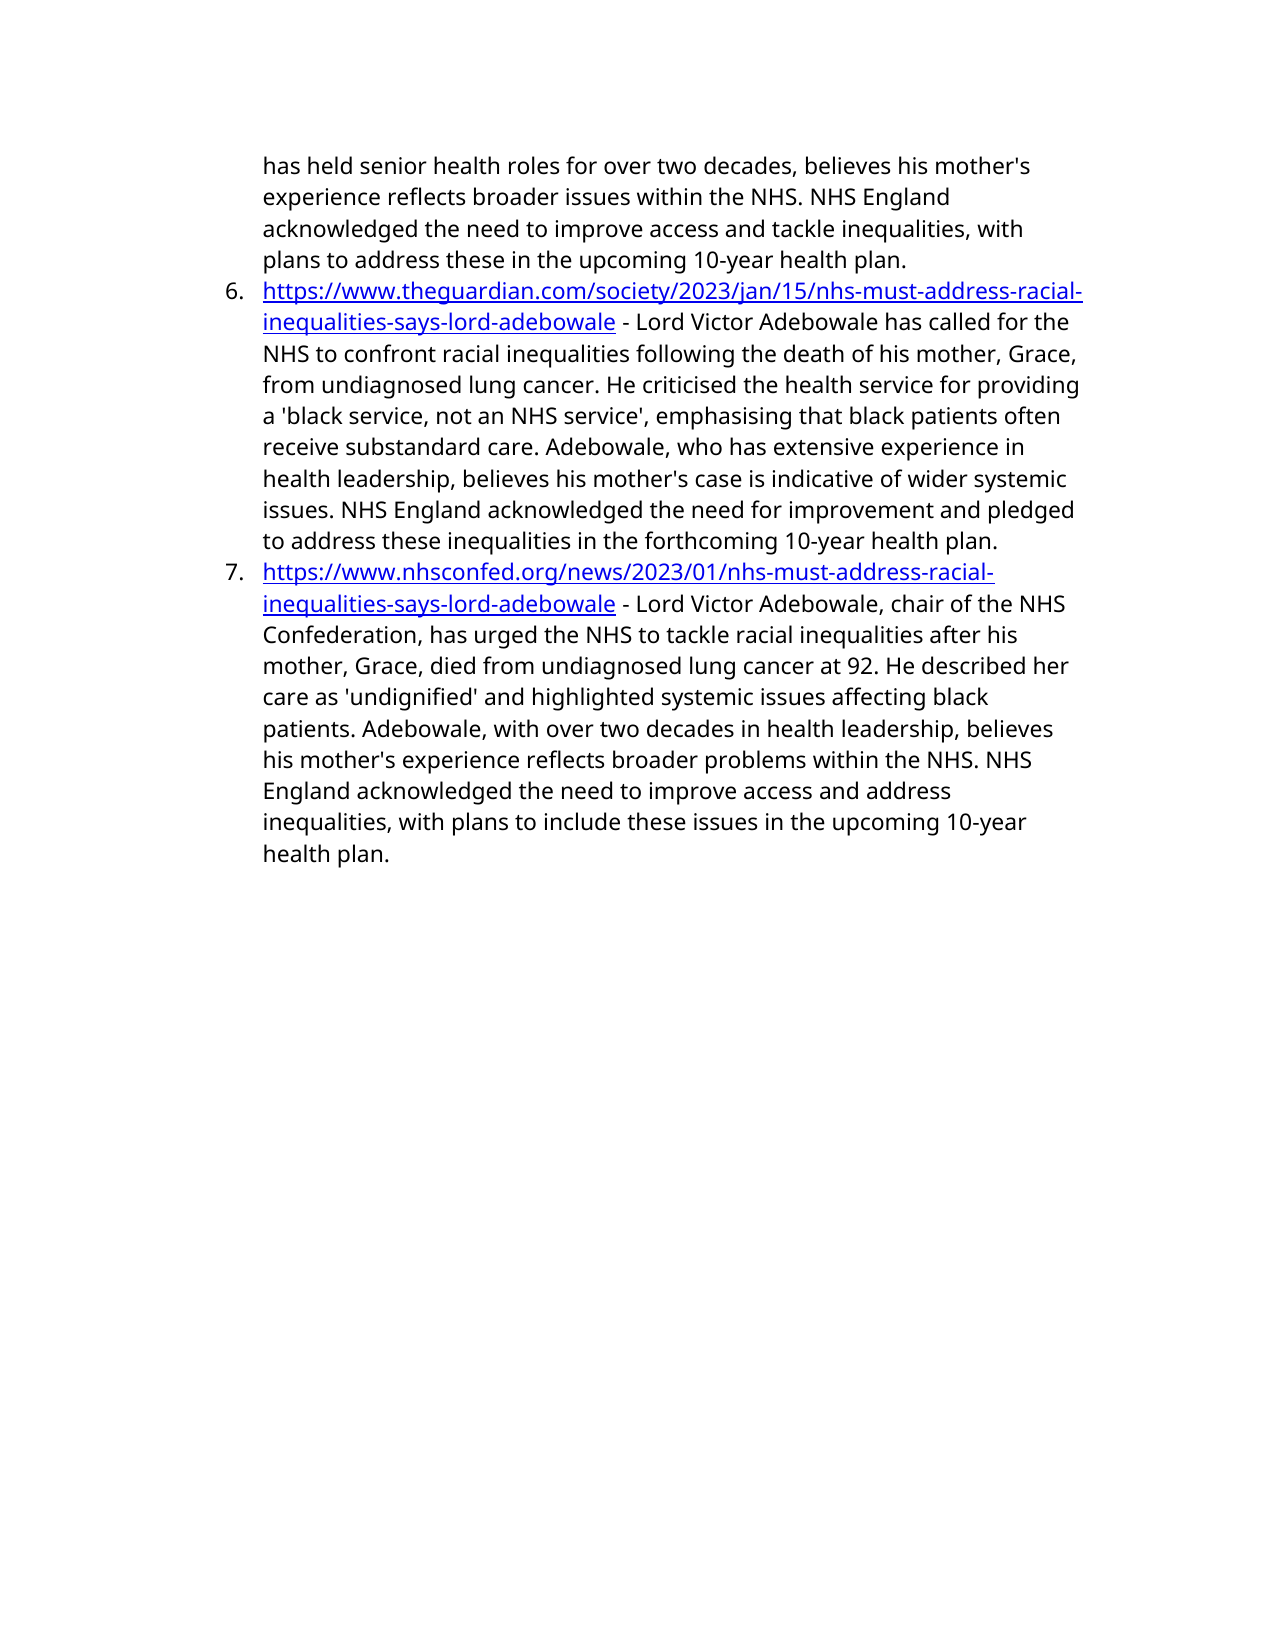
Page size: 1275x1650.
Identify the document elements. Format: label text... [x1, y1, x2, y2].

list https://www.theguardian.com/society/2023/jan/15/nhs-must-address-racial-inequalities-says-lord-adebowale - Lord Victor Adebowale has called for the NHS to confront racial inequalities following the death of his mother, Grace, from undiagnosed lung cancer. He criticised the health service for providing a 'black service, not an NHS service', emphasising that black patients often receive substandard care. Adebowale, who has extensive experience in health leadership, believes his mother's case is indicative of wider systemic issues. NHS England acknowledged the need for improvement and pledged to address these inequalities in the forthcoming 10-year health plan. [225, 275, 1087, 556]
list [225, 150, 1087, 275]
list https://www.nhsconfed.org/news/2023/01/nhs-must-address-racial-inequalities-says-lord-adebowale - Lord Victor Adebowale, chair of the NHS Confederation, has urged the NHS to tackle racial inequalities after his mother, Grace, died from undiagnosed lung cancer at 92. He described her care as 'undignified' and highlighted systemic issues affecting black patients. Adebowale, with over two decades in health leadership, believes his mother's experience reflects broader problems within the NHS. NHS England acknowledged the need to improve access and address inequalities, with plans to include these issues in the upcoming 10-year health plan. [225, 556, 1087, 869]
